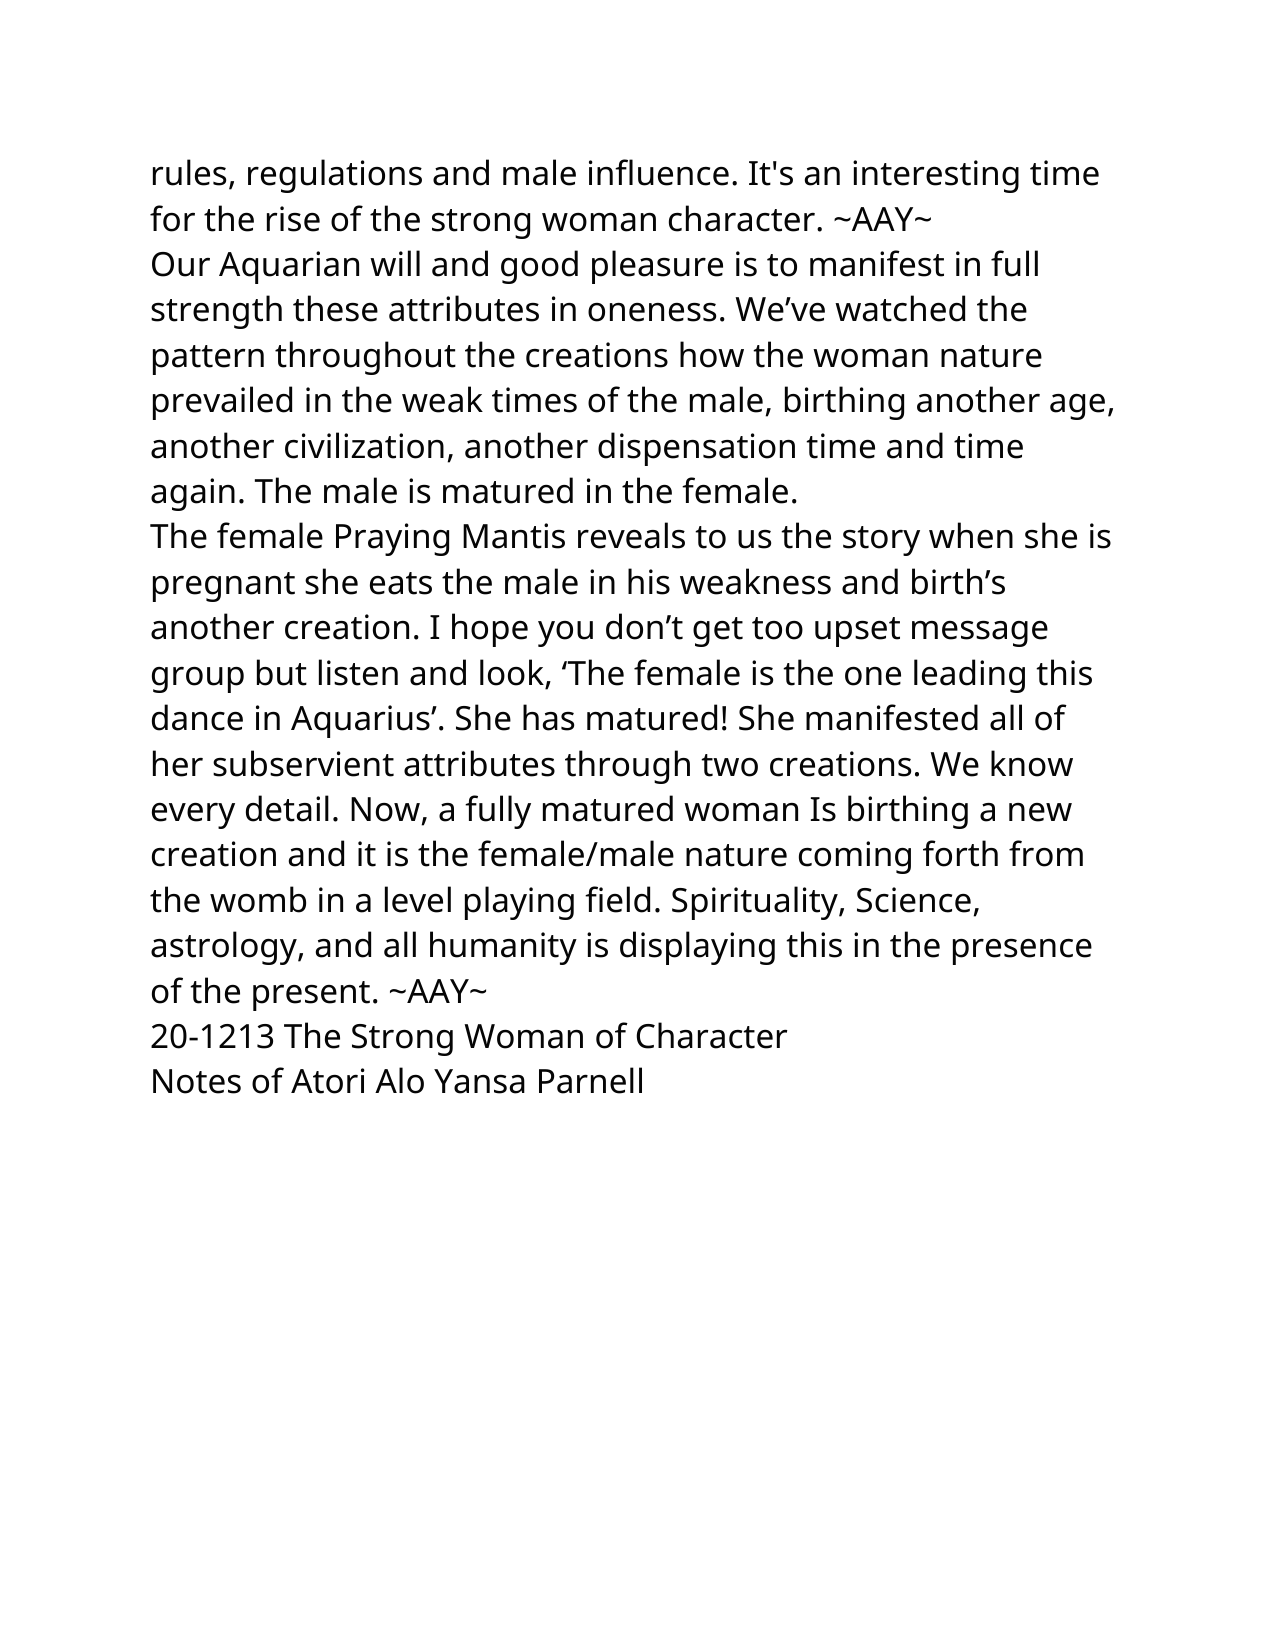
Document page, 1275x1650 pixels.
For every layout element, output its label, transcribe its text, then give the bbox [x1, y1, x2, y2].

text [150, 150, 1125, 241]
text Our Aquarian will and good pleasure is to manifest in full strength these attributes in oneness. We’ve watched the pattern throughout the creations how the woman nature prevailed in the weak times of the male, birthing another age, another civilization, another dispensation time and time again. The male is matured in the female. [150, 241, 1125, 513]
text 20-1213 The Strong Woman of Character [150, 1013, 1125, 1058]
text Notes of Atori Alo Yansa Parnell [150, 1058, 1125, 1104]
text The female Praying Mantis reveals to us the story when she is pregnant she eats the male in his weakness and birth’s another creation. I hope you don’t get too upset message group but listen and look, ‘The female is the one leading this dance in Aquarius’. She has matured! She manifested all of her subservient attributes through two creations. We know every detail. Now, a fully matured woman Is birthing a new creation and it is the female/male nature coming forth from the womb in a level playing field. Spirituality, Science, astrology, and all humanity is displaying this in the presence of the present. ~AAY~ [150, 513, 1125, 1013]
